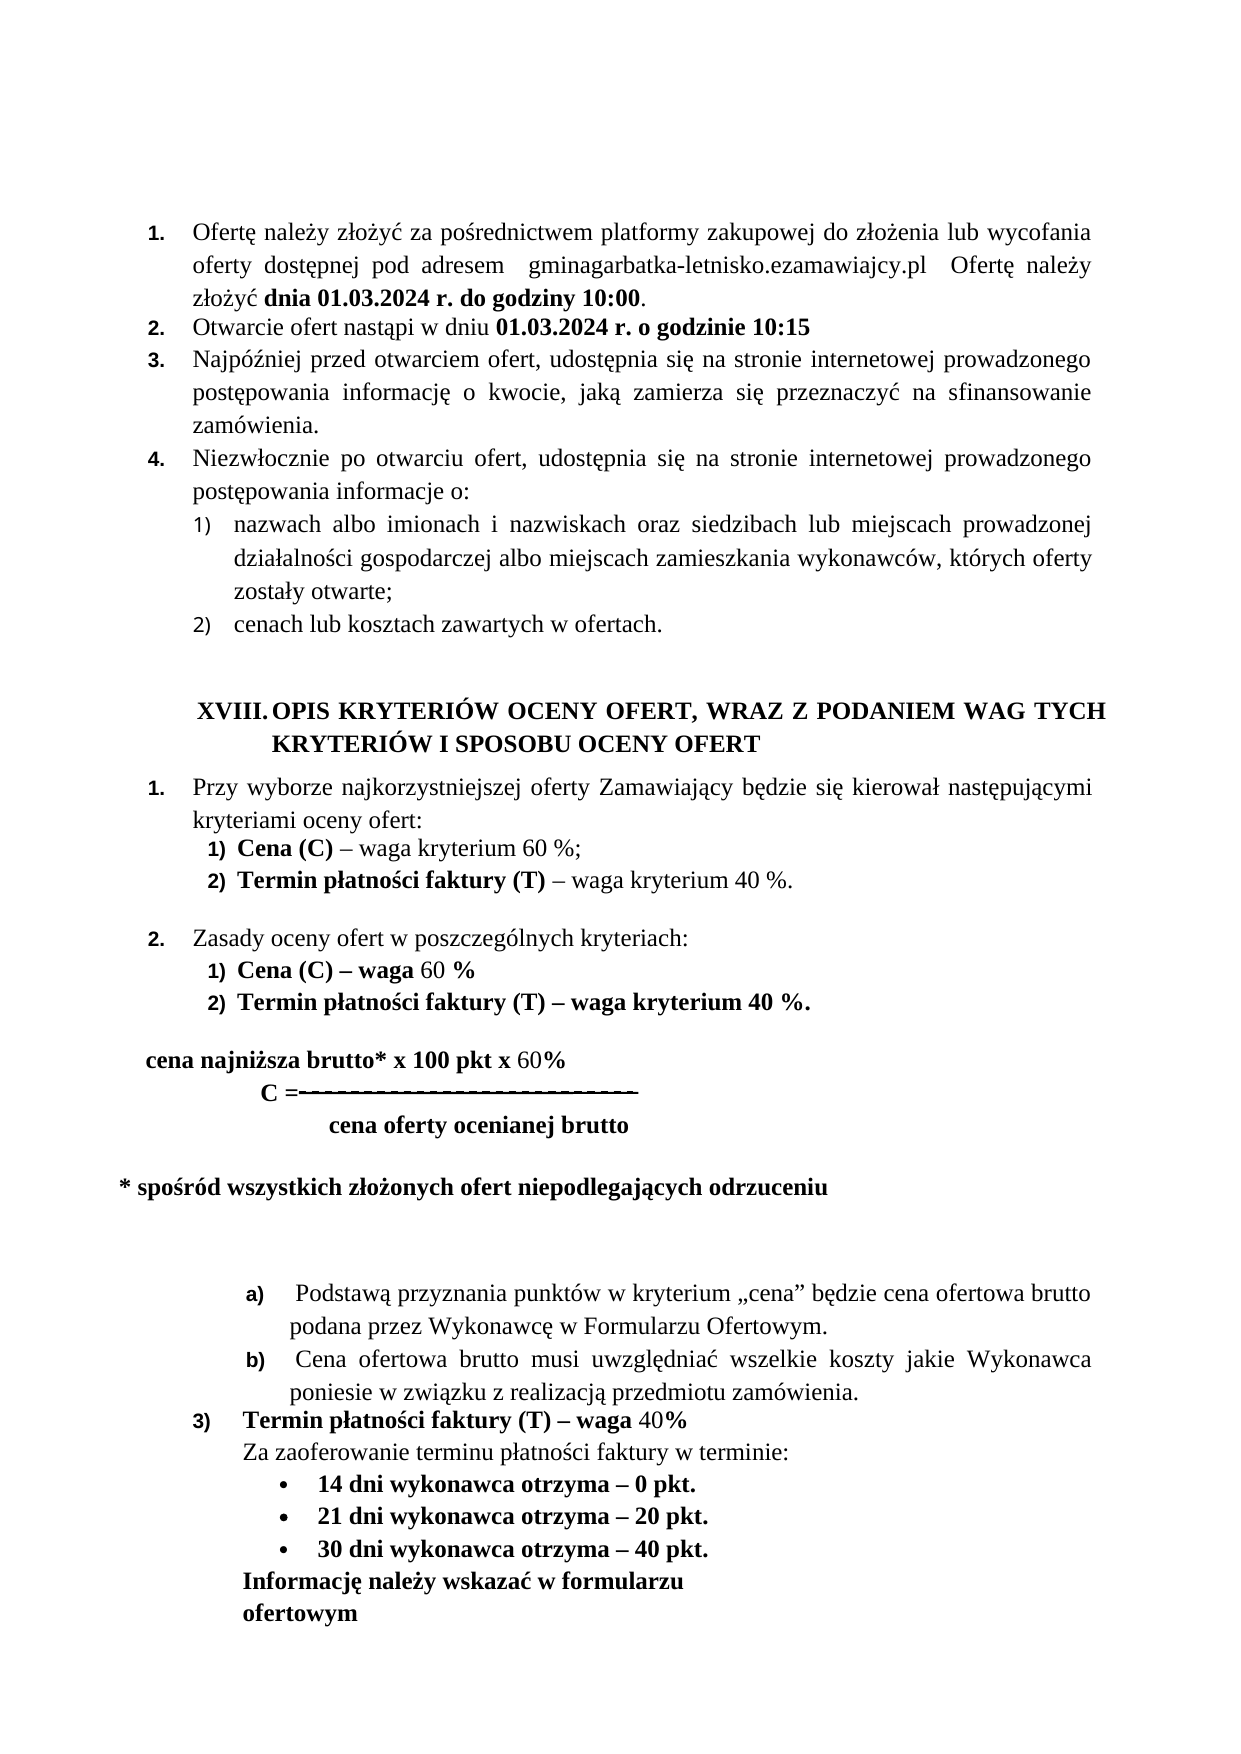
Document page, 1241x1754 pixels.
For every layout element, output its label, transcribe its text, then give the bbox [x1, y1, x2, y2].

list nazwach albo imionach i nazwiskach oraz siedzibach lub miejscach prowadzonej działalności gospodarczej albo miejscach zamieszkania wykonawców, których oferty zostały otwarte; [193, 509, 1093, 605]
subtitle cena najniższa brutto* x 100 pkt x 60% [145, 1045, 1107, 1074]
subtitle 30 dni wykonawca otrzyma – 40 pkt. Informację należy wskazać w formularzu ofertowym [242, 1534, 754, 1627]
subtitle Termin płatności faktury (T) – waga kryterium 40 %. [207, 987, 1107, 1016]
list Cena (C) – waga kryterium 60 %; [207, 838, 1107, 862]
list Najpóźniej przed otwarciem ofert, udostępnia się na stronie internetowej prowadzonego postępowania informację o kwocie, jaką zamierza się przeznaczyć na sfinansowanie zamówienia. [148, 344, 1092, 439]
list Podstawą przyznania punktów w kryterium „cena” będzie cena ofertowa brutto podana przez Wykonawcę w Formularzu Ofertowym. [246, 1278, 1092, 1340]
list Zasady oceny ofert w poszczególnych kryteriach: [148, 923, 1107, 952]
text cena oferty ocenianej brutto [328, 1110, 1107, 1139]
list Cena ofertowa brutto musi uwzględniać wszelkie koszty jakie Wykonawca poniesie w związku z realizacją przedmiotu zamówienia. [246, 1344, 1092, 1406]
subtitle C = [260, 1078, 1107, 1107]
list Termin płatności faktury (T) – waga kryterium 40 %. [207, 865, 1107, 894]
list Niezwłocznie po otwarciu ofert, udostępnia się na stronie internetowej prowadzonego postępowania informacje o: [148, 443, 1092, 505]
list 21 dni wykonawca otrzyma – 20 pkt. [280, 1501, 1107, 1530]
subtitle 14 dni wykonawca otrzyma – 0 pkt. [280, 1469, 1107, 1498]
list cenach lub kosztach zawartych w ofertach. [193, 609, 1107, 639]
list Ofertę należy złożyć za pośrednictwem platformy zakupowej do złożenia lub wycofania oferty dostępnej pod adresem gminagarbatka-letnisko.ezamawiajcy.pl Ofertę należy złożyć dnia 01.03.2024 r. do godziny 10:00. [148, 217, 1092, 312]
text * spośród wszystkich złożonych ofert niepodlegających odrzuceniu [119, 1172, 1107, 1200]
list Przy wyborze najkorzystniejszej oferty Zamawiający będzie się kierował następującymi kryteriami oceny ofert: [148, 772, 1093, 834]
list Otwarcie ofert nastąpi w dniu 01.03.2024 r. o godzinie 10:15 [148, 316, 1107, 340]
subtitle Cena (C) – waga 60 % [207, 955, 1107, 984]
text Za zaoferowanie terminu płatności faktury w terminie: [242, 1437, 1107, 1466]
list OPIS KRYTERIÓW OCENY OFERT, WRAZ Z PODANIEM WAG TYCH KRYTERIÓW I SPOSOBU OCENY OFERT [197, 696, 1107, 758]
subtitle Termin płatności faktury (T) – waga 40% [192, 1410, 1107, 1434]
